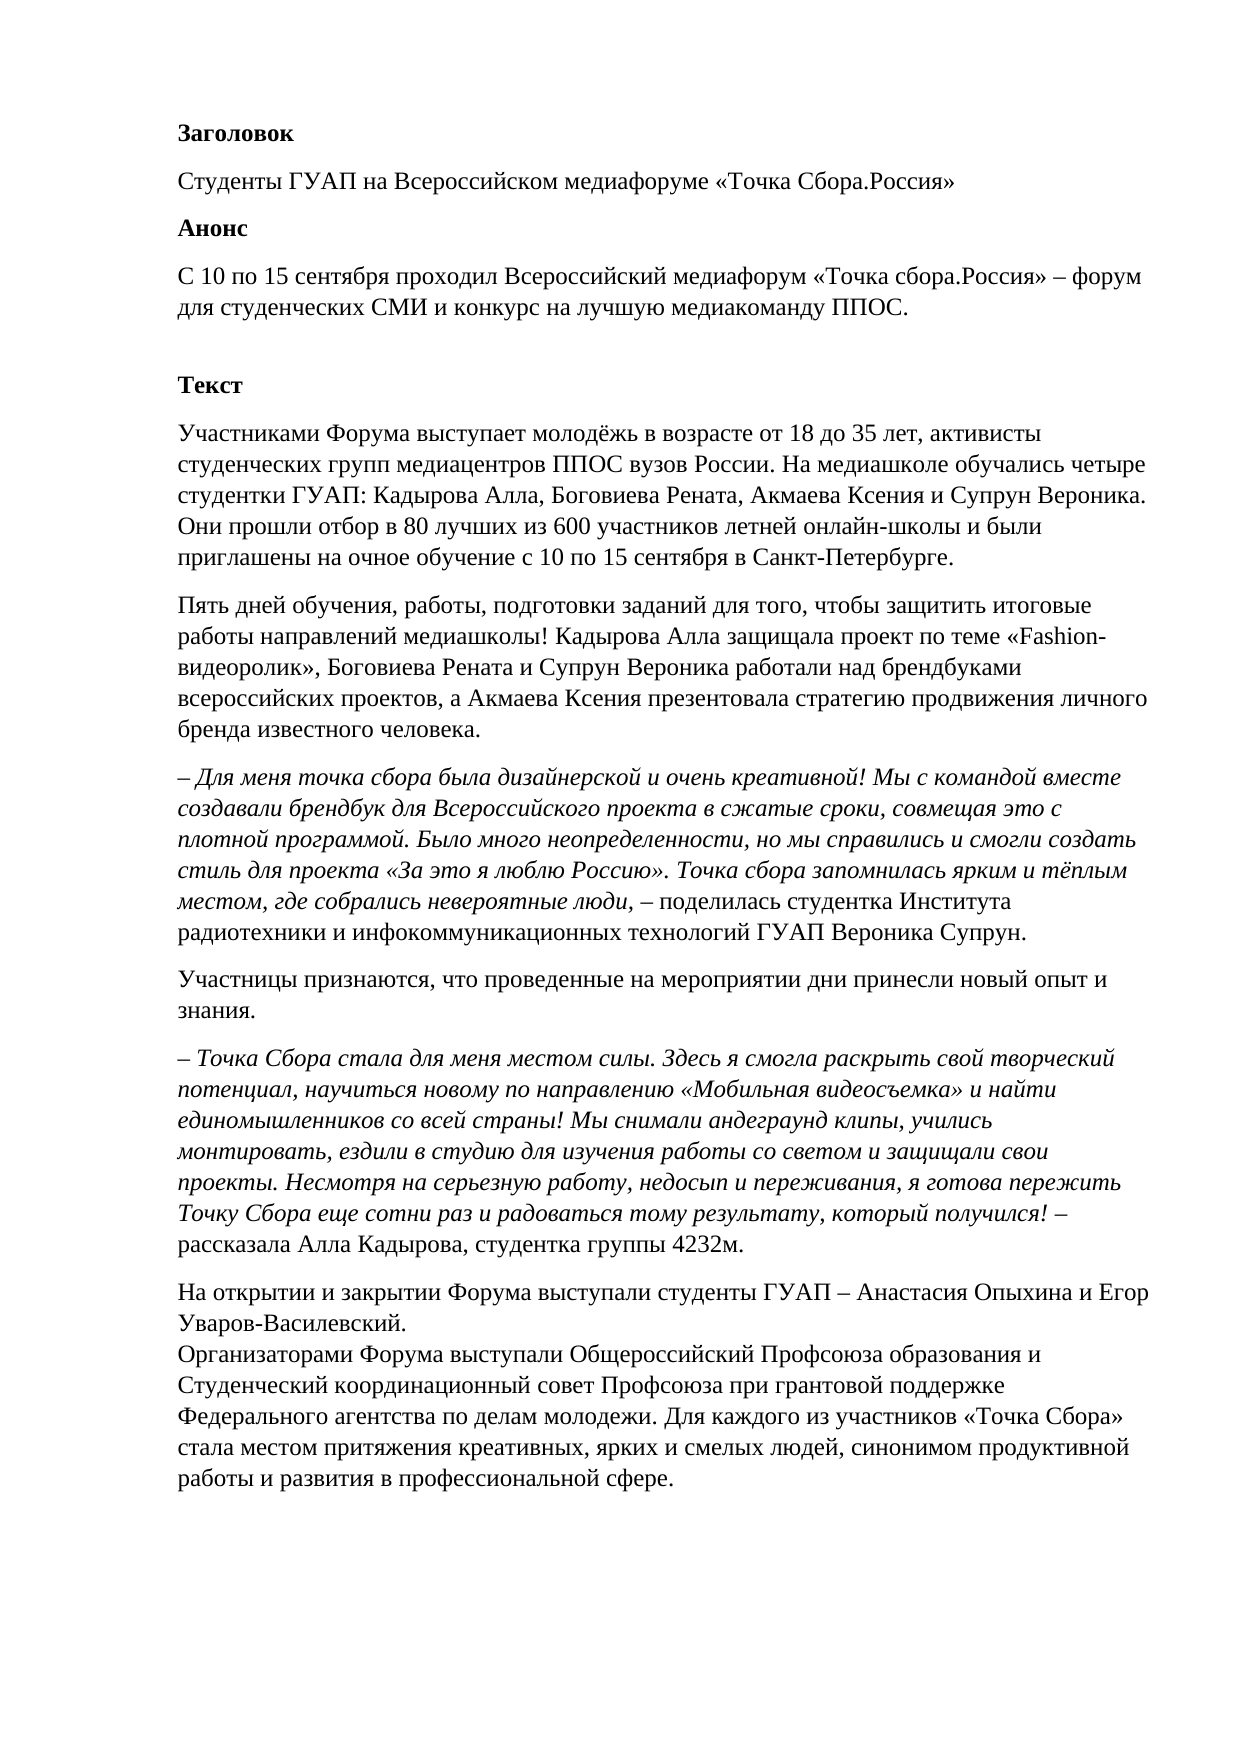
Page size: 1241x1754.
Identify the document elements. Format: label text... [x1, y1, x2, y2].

text Участниками Форума выступает молодёжь в возрасте от 18 до 35 лет, активисты студенческих групп медиацентров ППОС вузов России. На медиашколе обучались четыре студентки ГУАП: Кадырова Алла, Боговиева Рената, Акмаева Ксения и Супрун Вероника. Они прошли отбор в 80 лучших из 600 участников летней онлайн-школы и были приглашены на очное обучение с 10 по 15 сентября в Санкт-Петербурге. [177, 418, 1152, 571]
text На открытии и закрытии Форума выступали студенты ГУАП – Анастасия Опыхина и Егор Уваров-Василевский. Организаторами Форума выступали Общероссийский Профсоюза образования и Студенческий координационный совет Профсоюза при грантовой поддержке Федерального агентства по делам молодежи. Для каждого из участников «Точка Сбора» стала местом притяжения креативных, ярких и смелых людей, синонимом продуктивной работы и развития в профессиональной сфере. [177, 1277, 1152, 1492]
text Заголовок [177, 118, 1152, 147]
text – Для меня точка сбора была дизайнерской и очень креативной! Мы с командой вместе создавали брендбук для Всероссийского проекта в сжатые сроки, совмещая это с плотной программой. Было много неопределенности, но мы справились и смогли создать стиль для проекта «За это я люблю Россию». Точка сбора запомнилась ярким и тёплым местом, где собрались невероятные люди, – поделилась студентка Института радиотехники и инфокоммуникационных технологий ГУАП Вероника Супрун. [177, 762, 1152, 946]
text Анонс [177, 213, 1152, 242]
text Текст [177, 370, 1152, 399]
text – Точка Сбора стала для меня местом силы. Здесь я смогла раскрыть свой творческий потенциал, научиться новому по направлению «Мобильная видеосъемка» и найти единомышленников со всей страны! Мы снимали андеграунд клипы, учились монтировать, ездили в студию для изучения работы со светом и защищали свои проекты. Несмотря на серьезную работу, недосып и переживания, я готова пережить Точку Сбора еще сотни раз и радоваться тому результату, который получился! – рассказала Алла Кадырова, студентка группы 4232м. [177, 1043, 1152, 1258]
text Студенты ГУАП на Всероссийском медиафоруме «Точка Сбора.Россия» [177, 166, 1152, 194]
text С 10 по 15 сентября проходил Всероссийский медиафорум «Точка сбора.Россия» – форум для студенческих СМИ и конкурс на лучшую медиакоманду ППОС. [177, 261, 1152, 351]
text Участницы признаются, что проведенные на мероприятии дни принесли новый опыт и знания. [177, 964, 1152, 1024]
text Пять дней обучения, работы, подготовки заданий для того, чтобы защитить итоговые работы направлений медиашколы! Кадырова Алла защищала проект по теме «Fashion-видеоролик», Боговиева Рената и Супрун Вероника работали над брендбуками всероссийских проектов, а Акмаева Ксения презентовала стратегию продвижения личного бренда известного человека. [177, 590, 1152, 743]
